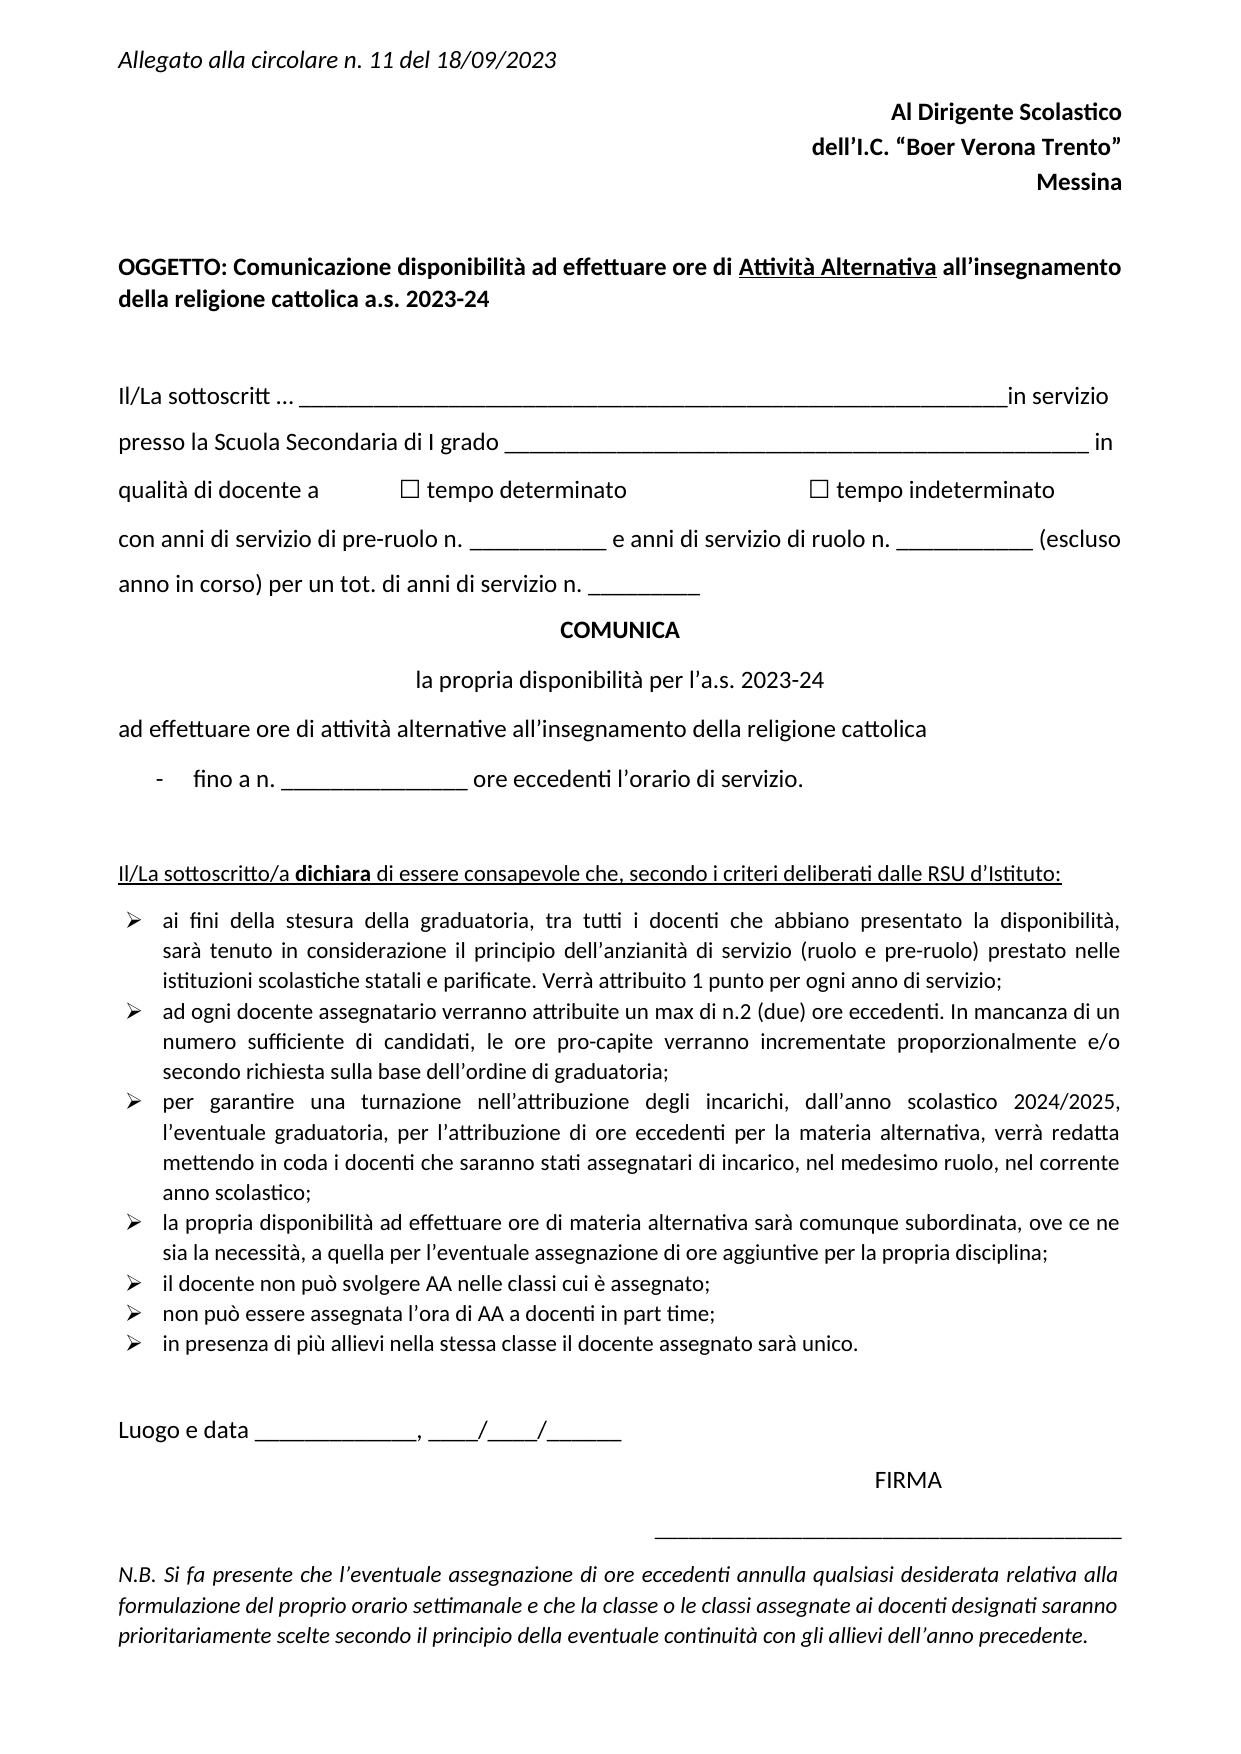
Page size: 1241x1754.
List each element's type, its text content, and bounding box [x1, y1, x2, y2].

list per garantire una turnazione nell’attribuzione degli incarichi, dall’anno scolastico 2024/2025, l’eventuale graduatoria, per l’attribuzione di ore eccedenti per la materia alternativa, verrà redatta mettendo in coda i docenti che saranno stati assegnatari di incarico, nel medesimo ruolo, nel corrente anno scolastico; [125, 1087, 1122, 1206]
text FIRMA [118, 1464, 1122, 1495]
list non può essere assegnata l’ora di AA a docenti in part time; [125, 1299, 1122, 1327]
text la propria disponibilità per l’a.s. 2023-24 [118, 664, 1122, 694]
text Il/La sottoscritto/a dichiara di essere consapevole che, secondo i criteri deliberati dalle RSU d’Istituto: [118, 859, 1122, 887]
text ad effettuare ore di attività alternative all’insegnamento della religione cattolica [118, 713, 1122, 744]
text dell’I.C. “Boer Verona Trento” [118, 131, 1122, 162]
list il docente non può svolgere AA nelle classi cui è assegnato; [125, 1269, 1122, 1297]
text Allegato alla circolare n. 11 del 18/09/2023 [118, 44, 1122, 75]
text Luogo e data _____________, ____/____/______ [118, 1414, 1122, 1445]
text OGGETTO: Comunicazione disponibilità ad effettuare ore di Attività Alternativa all’insegnamento della religione cattolica a.s. 2023-24 [118, 251, 1152, 314]
text Al Dirigente Scolastico [118, 96, 1122, 127]
text COMUNICA [118, 614, 1122, 645]
list la propria disponibilità ad effettuare ore di materia alternativa sarà comunque subordinata, ove ce ne sia la necessità, a quella per l’eventuale assegnazione di ore aggiuntive per la propria disciplina; [125, 1208, 1122, 1267]
list ad ogni docente assegnatario verranno attribuite un max di n.2 (due) ore eccedenti. In mancanza di un numero sufficiente di candidati, le ore pro-capite verranno incrementate proporzionalmente e/o secondo richiesta sulla base dell’ordine di graduatoria; [125, 997, 1122, 1085]
text _________________________________________ [118, 1514, 1122, 1542]
list ai fini della stesura della graduatoria, tra tutti i docenti che abbiano presentato la disponibilità, sarà tenuto in considerazione il principio dell’anzianità di servizio (ruolo e pre-ruolo) prestato nelle istituzioni scolastiche statali e parificate. Verrà attribuito 1 punto per ogni anno di servizio; [125, 906, 1122, 995]
text Il/La sottoscritt … _________________________________________________________in servizio presso la Scuola Secondaria di I grado _______________________________________________ in qualità di docente a tempo determinato tempo indeterminato [118, 380, 1122, 506]
text Messina [118, 166, 1122, 197]
text N.B. Si fa presente che l’eventuale assegnazione di ore eccedenti annulla qualsiasi desiderata relativa alla formulazione del proprio orario settimanale e che la classe o le classi assegnate ai docenti designati saranno prioritariamente scelte secondo il principio della eventuale continuità con gli allievi dell’anno precedente. [118, 1561, 1122, 1649]
text con anni di servizio di pre-ruolo n. ___________ e anni di servizio di ruolo n. ___________ (escluso anno in corso) per un tot. di anni di servizio n. _________ [118, 523, 1122, 599]
list fino a n. _______________ ore eccedenti l’orario di servizio. [156, 763, 1122, 793]
list in presenza di più allievi nella stessa classe il docente assegnato sarà unico. [125, 1329, 1122, 1357]
